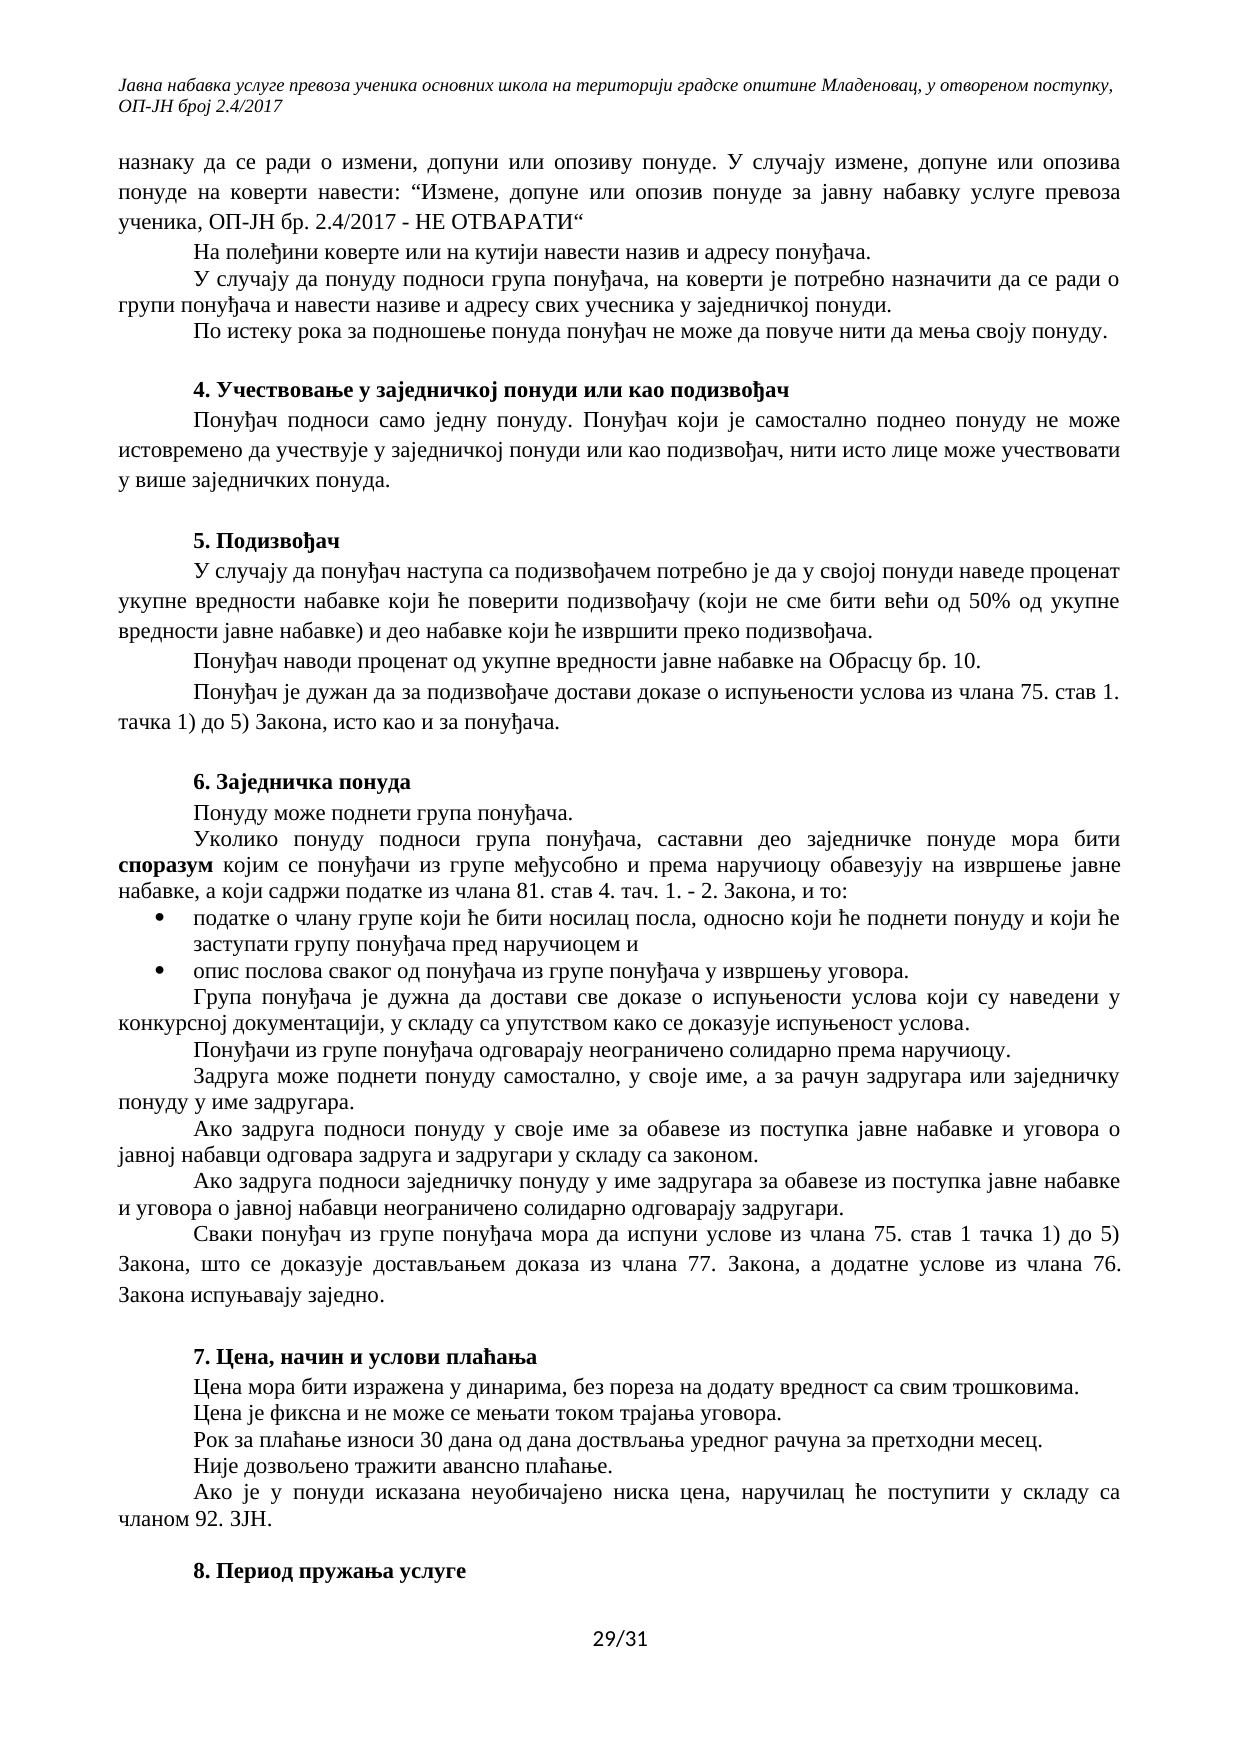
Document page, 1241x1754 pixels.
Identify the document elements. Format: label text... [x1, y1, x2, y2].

text Задруга може поднети понуду самостално, у своје име, а за рачун задругара или заједничку понуду у име задругара. [118, 1062, 1122, 1115]
text Уколико понуду подноси група понуђача, саставни део заједничке понуде мора бити споразум којим се понуђачи из групе међусобно и према наручиоцу обавезују на извршење јавне набавке, а који садржи податке из члана 81. став 4. тач. 1. - 2. Закона, и то: [118, 825, 1122, 904]
list опис послова сваког од понуђача из групе понуђача у извршењу уговора. [156, 957, 1122, 983]
text У случају да понуђач наступа са подизвођачем потребно је да у својој понуди наведе проценат укупне вредности набавке који ће поверити подизвођачу (који не сме бити већи од 50% од укупне вредности јавне набавке) и део набавке који ће извршити преко подизвођача. [118, 557, 1122, 644]
text 6. Заједничка понуда [118, 768, 1122, 795]
text Група понуђача је дужна да достави све доказе о испуњености услова који су наведени у конкурсној документацији, у складу са упутством како се доказује испуњеност услова. [118, 983, 1122, 1036]
text Ако задруга подноси понуду у своје име за обавезе из поступка јавне набавке и уговора о јавној набавци одговара задруга и задругари у складу са законом. [118, 1115, 1122, 1167]
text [118, 148, 1122, 234]
text 7. Цена, начин и услови плаћања [118, 1343, 1122, 1369]
list податке о члану групе који ће бити носилац посла, односно који ће поднети понуду и који ће заступати групу понуђача пред наручиоцем и [156, 904, 1122, 957]
text Понуђач је дужан да за подизвођаче достави доказе о испуњености услова из члана 75. став 1. тачка 1) до 5) Закона, исто као и за понуђача. [118, 678, 1122, 734]
text 4. Учествовање у заједничкој понуди или као подизвођач [118, 376, 1122, 402]
text Није дозвољено тражити авансно плаћање. [118, 1452, 1122, 1478]
text Понуђач наводи проценат од укупне вредности јавне набавке на Обрасцу бр. 10. [118, 647, 1122, 674]
text Понуђачи из групе понуђача одговарају неограничено солидарно према наручиоцу. [118, 1036, 1122, 1062]
text 8. Период пружања услуге [118, 1557, 1122, 1584]
text На полеђини коверте или на кутији навести назив и адресу понуђача. [118, 238, 1122, 265]
text Цена мора бити изражена у динарима, без пореза на додату вредност са свим трошковима. [118, 1373, 1122, 1399]
text Понуду може поднети група понуђача. [118, 798, 1122, 825]
text Ако је у понуди исказана неуобичајено ниска цена, наручилац ће поступити у складу са чланом 92. ЗЈН. [118, 1478, 1122, 1531]
text Цена је фиксна и не може се мењати током трајања уговора. [118, 1399, 1122, 1426]
text У случају да понуду подноси група понуђача, на коверти је потребно назначити да се ради о групи понуђача и навести називе и адресу свих учесника у заједничкој понуди. [118, 265, 1122, 317]
text По истеку рока за подношење понуда понуђач не може да повуче нити да мења своју понуду. [118, 317, 1122, 344]
text Рок за плаћање износи 30 дана од дана доствљања уредног рачуна за претходни месец. [118, 1426, 1122, 1452]
text 5. Подизвођач [118, 527, 1122, 553]
text Ако задруга подноси заједничку понуду у име задругара за обавезе из поступка јавне набавке и уговора о јавној набавци неограничено солидарно одговарају задругари. [118, 1167, 1122, 1220]
text Сваки понуђач из групе понуђача мора да испуни услове из члана 75. став 1 тачка 1) до 5) Закона, што се доказује достављањем доказа из члана 77. Закона, а додатне услове из члана 76. Закона испуњавају заједно. [118, 1220, 1122, 1307]
text Понуђач подноси само једну понуду. Понуђач који је самостално поднео понуду не може истовремено да учествује у заједничкој понуди или као подизвођач, нити исто лице може учествовати у више заједничких понуда. [118, 406, 1122, 493]
